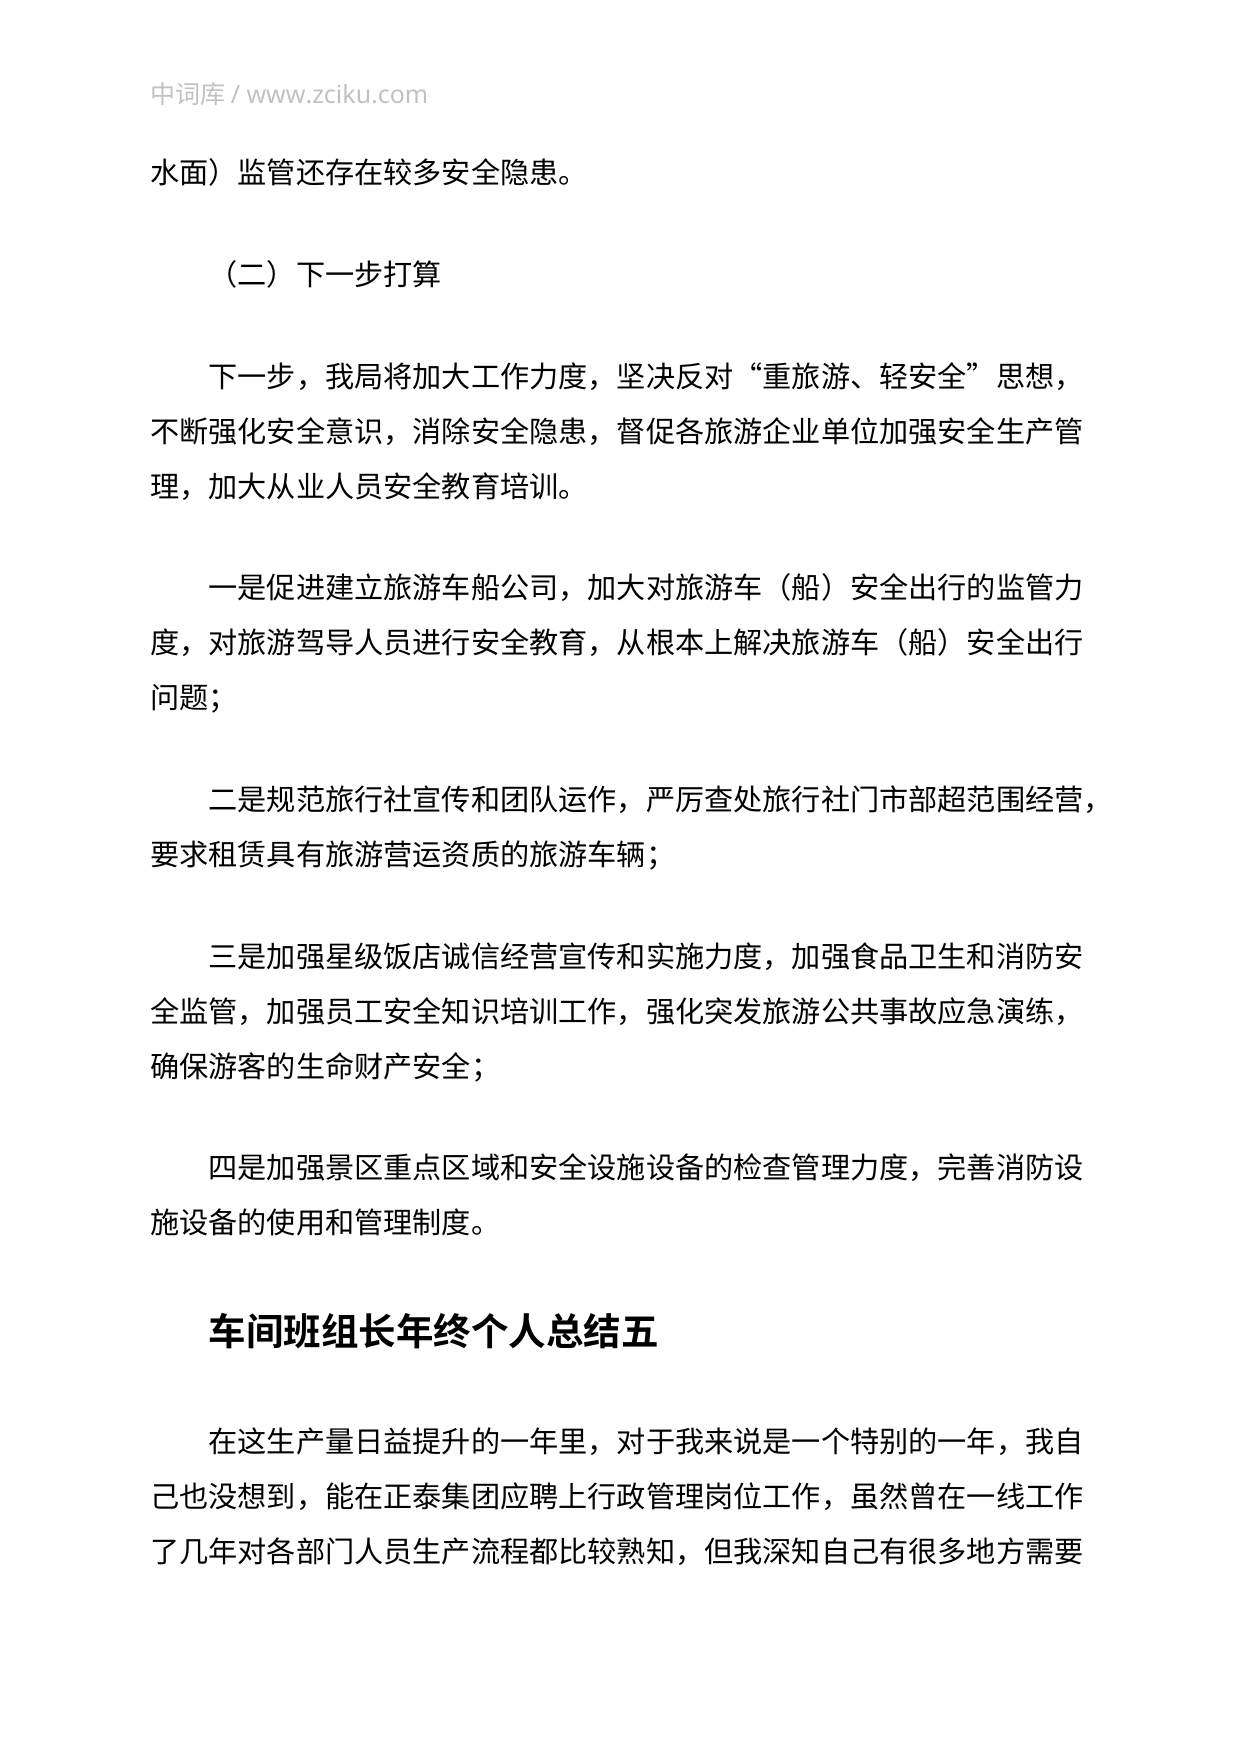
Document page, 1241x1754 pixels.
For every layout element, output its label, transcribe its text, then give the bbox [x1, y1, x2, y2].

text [150, 150, 1090, 192]
text （二）下一步打算 [150, 252, 1090, 294]
text 四是加强景区重点区域和安全设施设备的检查管理力度，完善消防设施设备的使用和管理制度。 [150, 1145, 1090, 1242]
text 二是规范旅行社宣传和团队运作，严厉查处旅行社门市部超范围经营，要求租赁具有旅游营运资质的旅游车辆； [150, 777, 1090, 874]
text 车间班组长年终个人总结五 [150, 1302, 1090, 1356]
text 下一步，我局将加大工作力度，坚决反对“重旅游、轻安全”思想，不断强化安全意识，消除安全隐患，督促各旅游企业单位加强安全生产管理，加大从业人员安全教育培训。 [150, 353, 1090, 506]
text 一是促进建立旅游车船公司，加大对旅游车（船）安全出行的监管力度，对旅游驾导人员进行安全教育，从根本上解决旅游车（船）安全出行问题； [150, 565, 1090, 717]
text 三是加强星级饭店诚信经营宣传和实施力度，加强食品卫生和消防安全监管，加强员工安全知识培训工作，强化突发旅游公共事故应急演练，确保游客的生命财产安全； [150, 933, 1090, 1085]
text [150, 1419, 1090, 1571]
